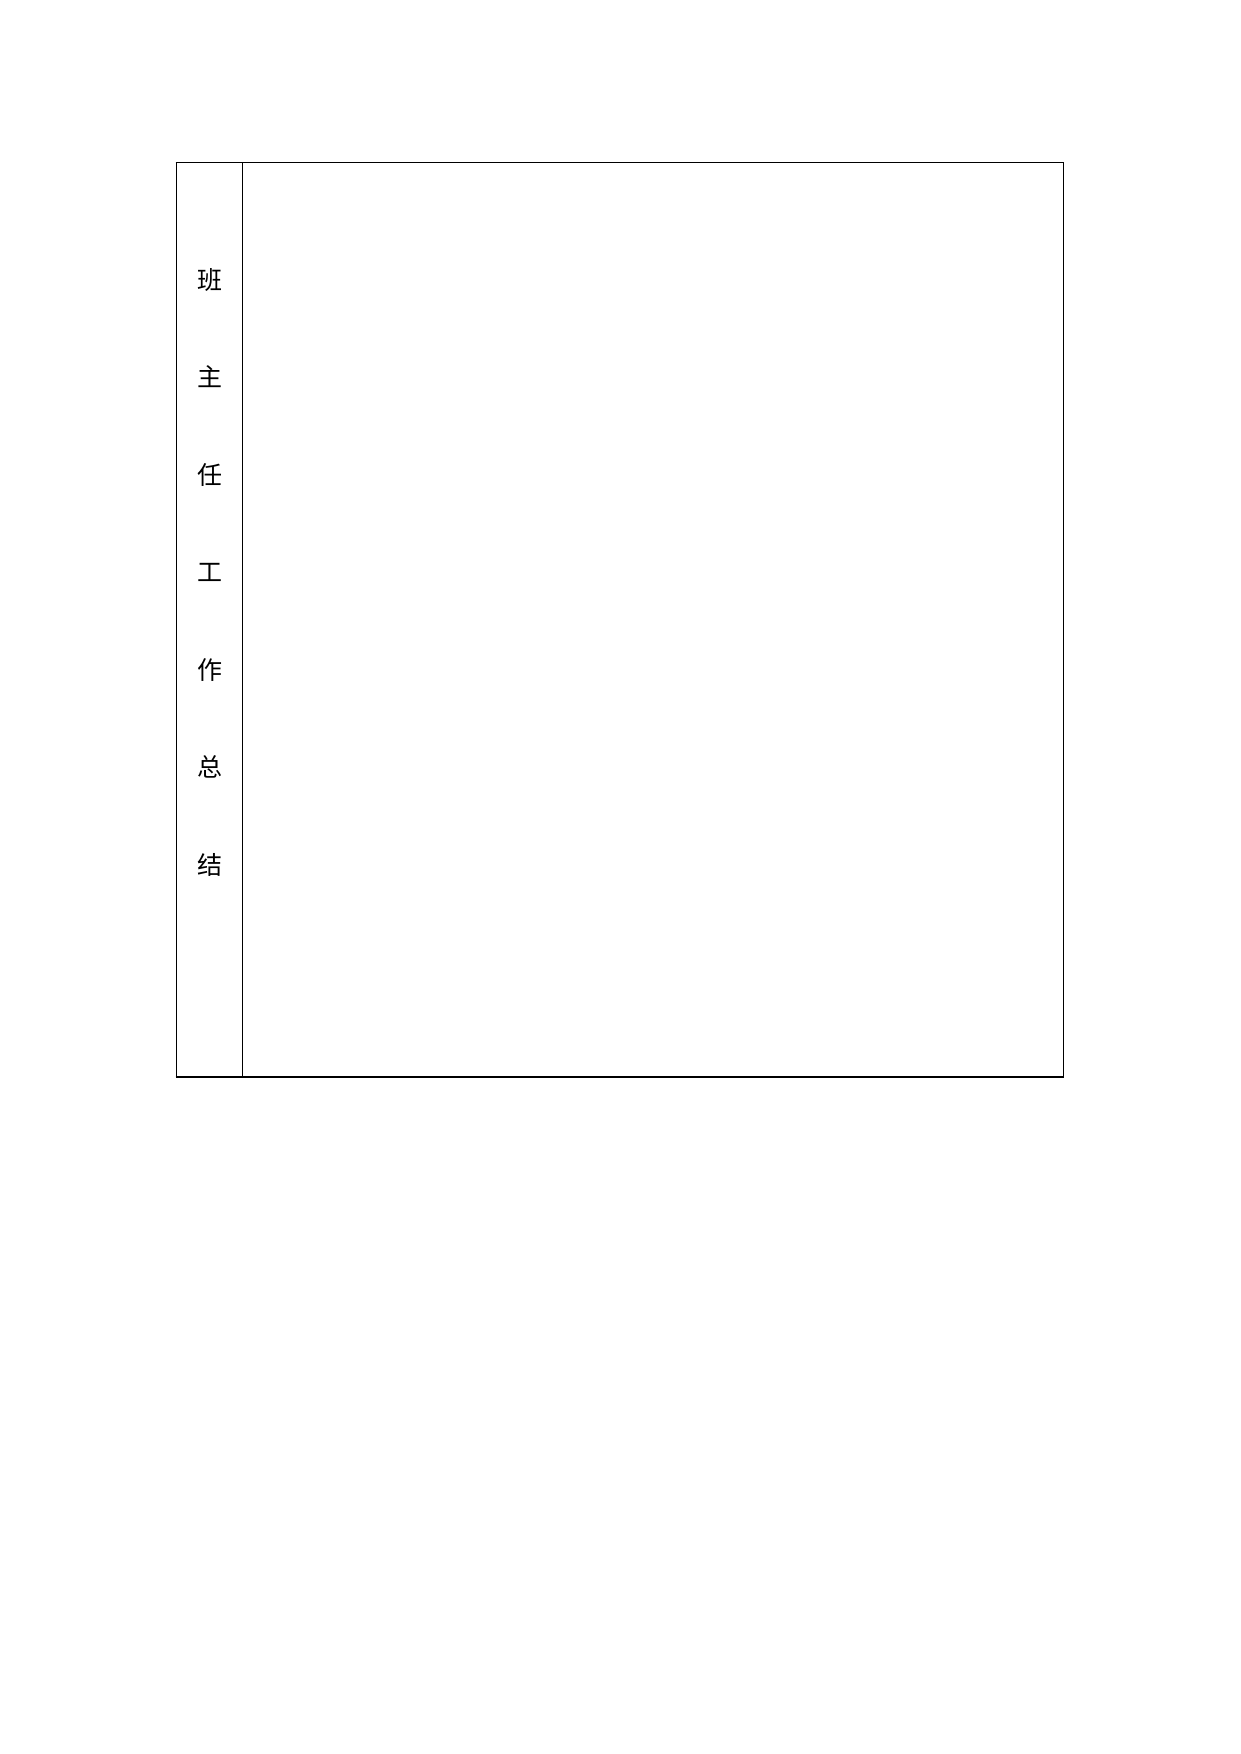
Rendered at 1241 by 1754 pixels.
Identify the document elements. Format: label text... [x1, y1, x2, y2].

table_cell [243, 163, 1063, 1076]
table_cell 班主任工作总结 [177, 163, 242, 1076]
